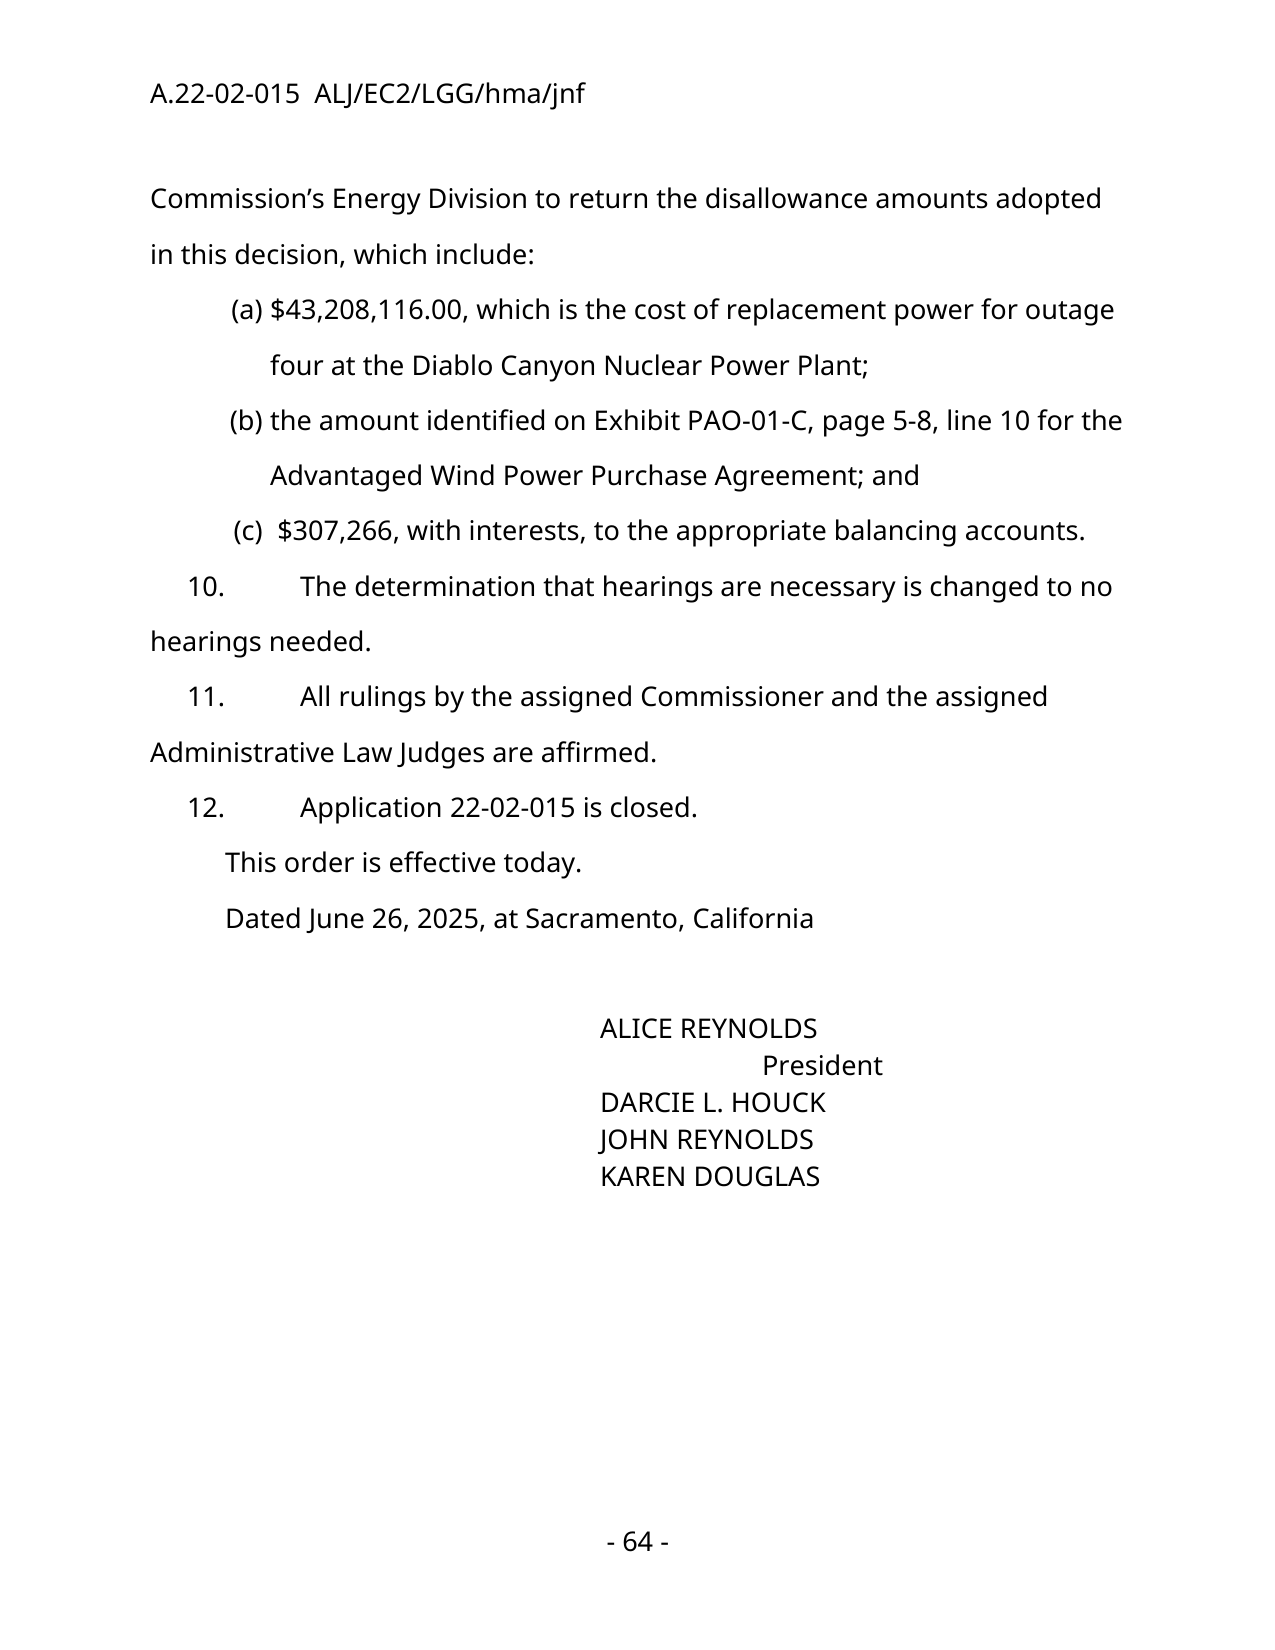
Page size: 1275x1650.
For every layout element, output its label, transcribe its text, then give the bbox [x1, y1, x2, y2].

text JOHN REYNOLDS [525, 1120, 1125, 1157]
list the amount identified on Exhibit PAO-01-C, page 5-8, line 10 for the Advantaged Wind Power Purchase Agreement; and [262, 401, 1125, 493]
list $43,208,116.00, which is the cost of replacement power for outage four at the Diablo Canyon Nuclear Power Plant; [262, 291, 1125, 383]
text DARCIE L. HOUCK [525, 1083, 1125, 1120]
text The determination that hearings are necessary is changed to no hearings needed. [150, 567, 1125, 659]
list $307,266, with interests, to the appropriate balancing accounts. [262, 512, 1125, 549]
text KAREN DOUGLAS [525, 1157, 1125, 1194]
text Application 22-02-015 is closed. [150, 788, 1125, 825]
text This order is effective today. [150, 844, 1125, 881]
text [150, 180, 1125, 272]
text Dated June 26, 2025, at Sacramento, California [150, 899, 1125, 936]
text All rulings by the assigned Commissioner and the assigned Administrative Law Judges are affirmed. [150, 678, 1125, 770]
text President [150, 1047, 1125, 1083]
text ALICE REYNOLDS [600, 1010, 1125, 1047]
